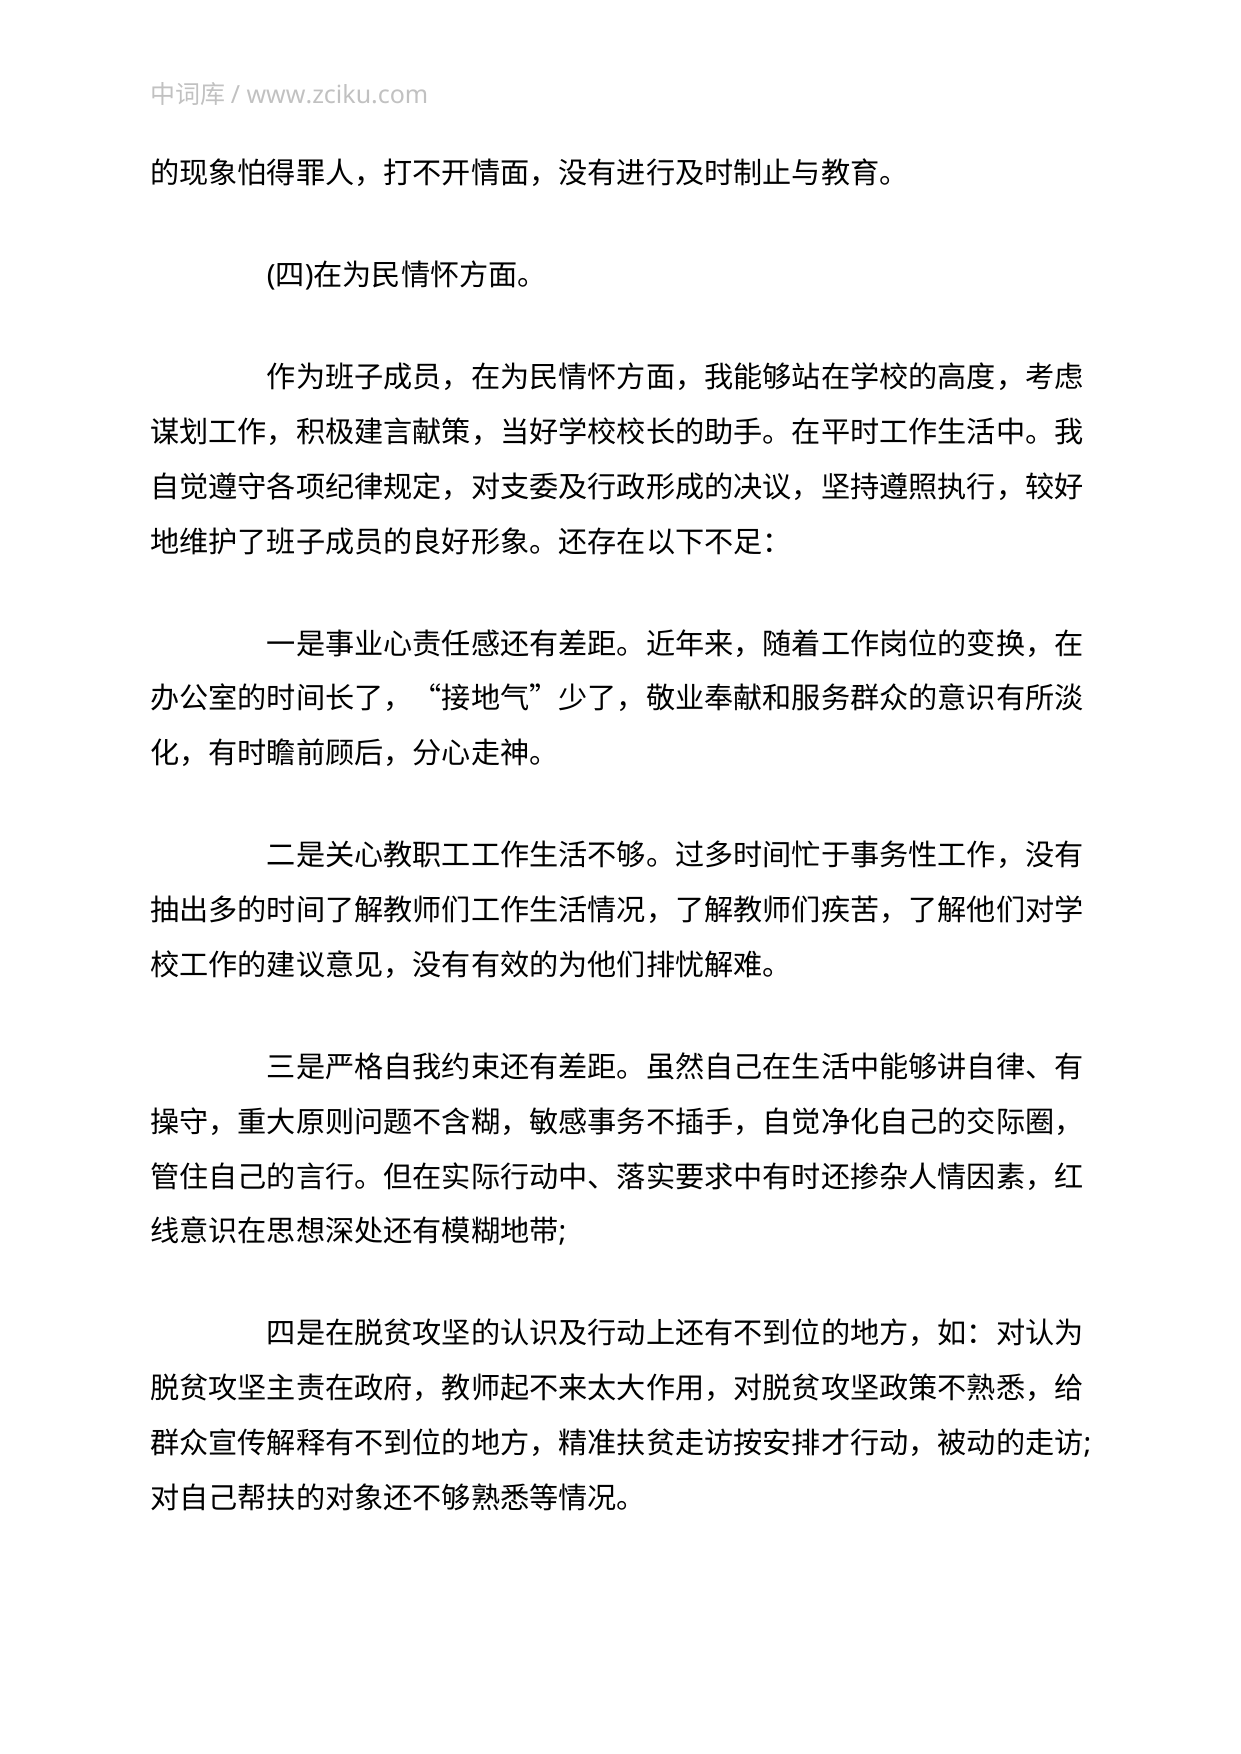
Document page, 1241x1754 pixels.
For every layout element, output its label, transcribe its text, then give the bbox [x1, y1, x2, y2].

text (四)在为民情怀方面。 [150, 252, 1090, 294]
text 三是严格自我约束还有差距。虽然自己在生活中能够讲自律、有操守，重大原则问题不含糊，敏感事务不插手，自觉净化自己的交际圈，管住自己的言行。但在实际行动中、落实要求中有时还掺杂人情因素，红线意识在思想深处还有模糊地带; [150, 1043, 1090, 1250]
text 二是关心教职工工作生活不够。过多时间忙于事务性工作，没有抽出多的时间了解教师们工作生活情况，了解教师们疾苦，了解他们对学校工作的建议意见，没有有效的为他们排忧解难。 [150, 832, 1090, 984]
text 四是在脱贫攻坚的认识及行动上还有不到位的地方，如：对认为脱贫攻坚主责在政府，教师起不来太大作用，对脱贫攻坚政策不熟悉，给群众宣传解释有不到位的地方，精准扶贫走访按安排才行动，被动的走访;对自己帮扶的对象还不够熟悉等情况。 [150, 1310, 1090, 1517]
text 作为班子成员，在为民情怀方面，我能够站在学校的高度，考虑谋划工作，积极建言献策，当好学校校长的助手。在平时工作生活中。我自觉遵守各项纪律规定，对支委及行政形成的决议，坚持遵照执行，较好地维护了班子成员的良好形象。还存在以下不足： [150, 354, 1090, 561]
text 一是事业心责任感还有差距。近年来，随着工作岗位的变换，在办公室的时间长了，“接地气”少了，敬业奉献和服务群众的意识有所淡化，有时瞻前顾后，分心走神。 [150, 620, 1090, 772]
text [150, 150, 1090, 192]
